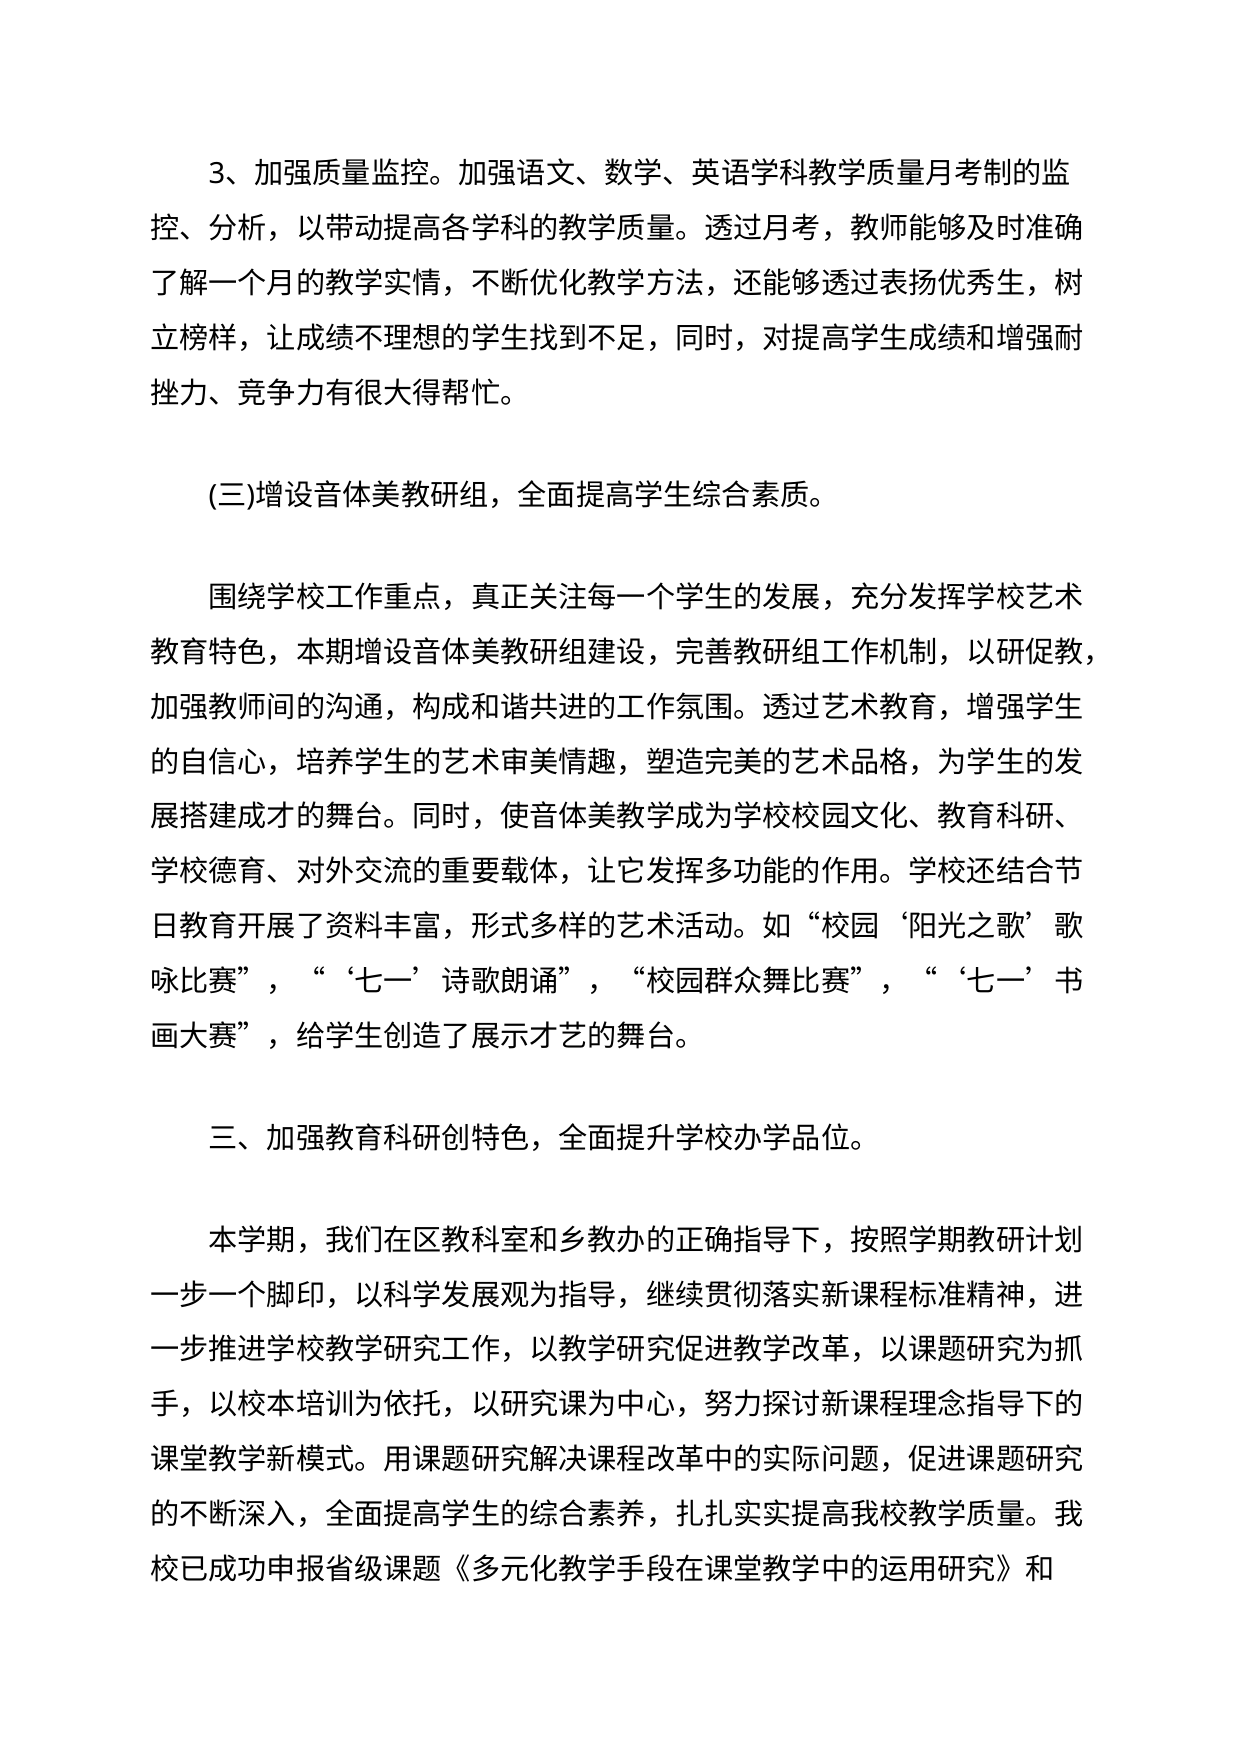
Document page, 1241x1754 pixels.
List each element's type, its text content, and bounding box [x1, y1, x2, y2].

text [150, 1216, 1090, 1588]
text 三、加强教育科研创特色，全面提升学校办学品位。 [150, 1114, 1090, 1157]
text 3、加强质量监控。加强语文、数学、英语学科教学质量月考制的监控、分析，以带动提高各学科的教学质量。透过月考，教师能够及时准确了解一个月的教学实情，不断优化教学方法，还能够透过表扬优秀生，树立榜样，让成绩不理想的学生找到不足，同时，对提高学生成绩和增强耐挫力、竞争力有很大得帮忙。 [150, 150, 1090, 412]
text 围绕学校工作重点，真正关注每一个学生的发展，充分发挥学校艺术教育特色，本期增设音体美教研组建设，完善教研组工作机制，以研促教，加强教师间的沟通，构成和谐共进的工作氛围。透过艺术教育，增强学生的自信心，培养学生的艺术审美情趣，塑造完美的艺术品格，为学生的发展搭建成才的舞台。同时，使音体美教学成为学校校园文化、教育科研、学校德育、对外交流的重要载体，让它发挥多功能的作用。学校还结合节日教育开展了资料丰富，形式多样的艺术活动。如“校园‘阳光之歌’歌咏比赛”，“‘七一’诗歌朗诵”，“校园群众舞比赛”，“‘七一’书画大赛”，给学生创造了展示才艺的舞台。 [150, 573, 1090, 1055]
text (三)增设音体美教研组，全面提高学生综合素质。 [150, 471, 1090, 514]
